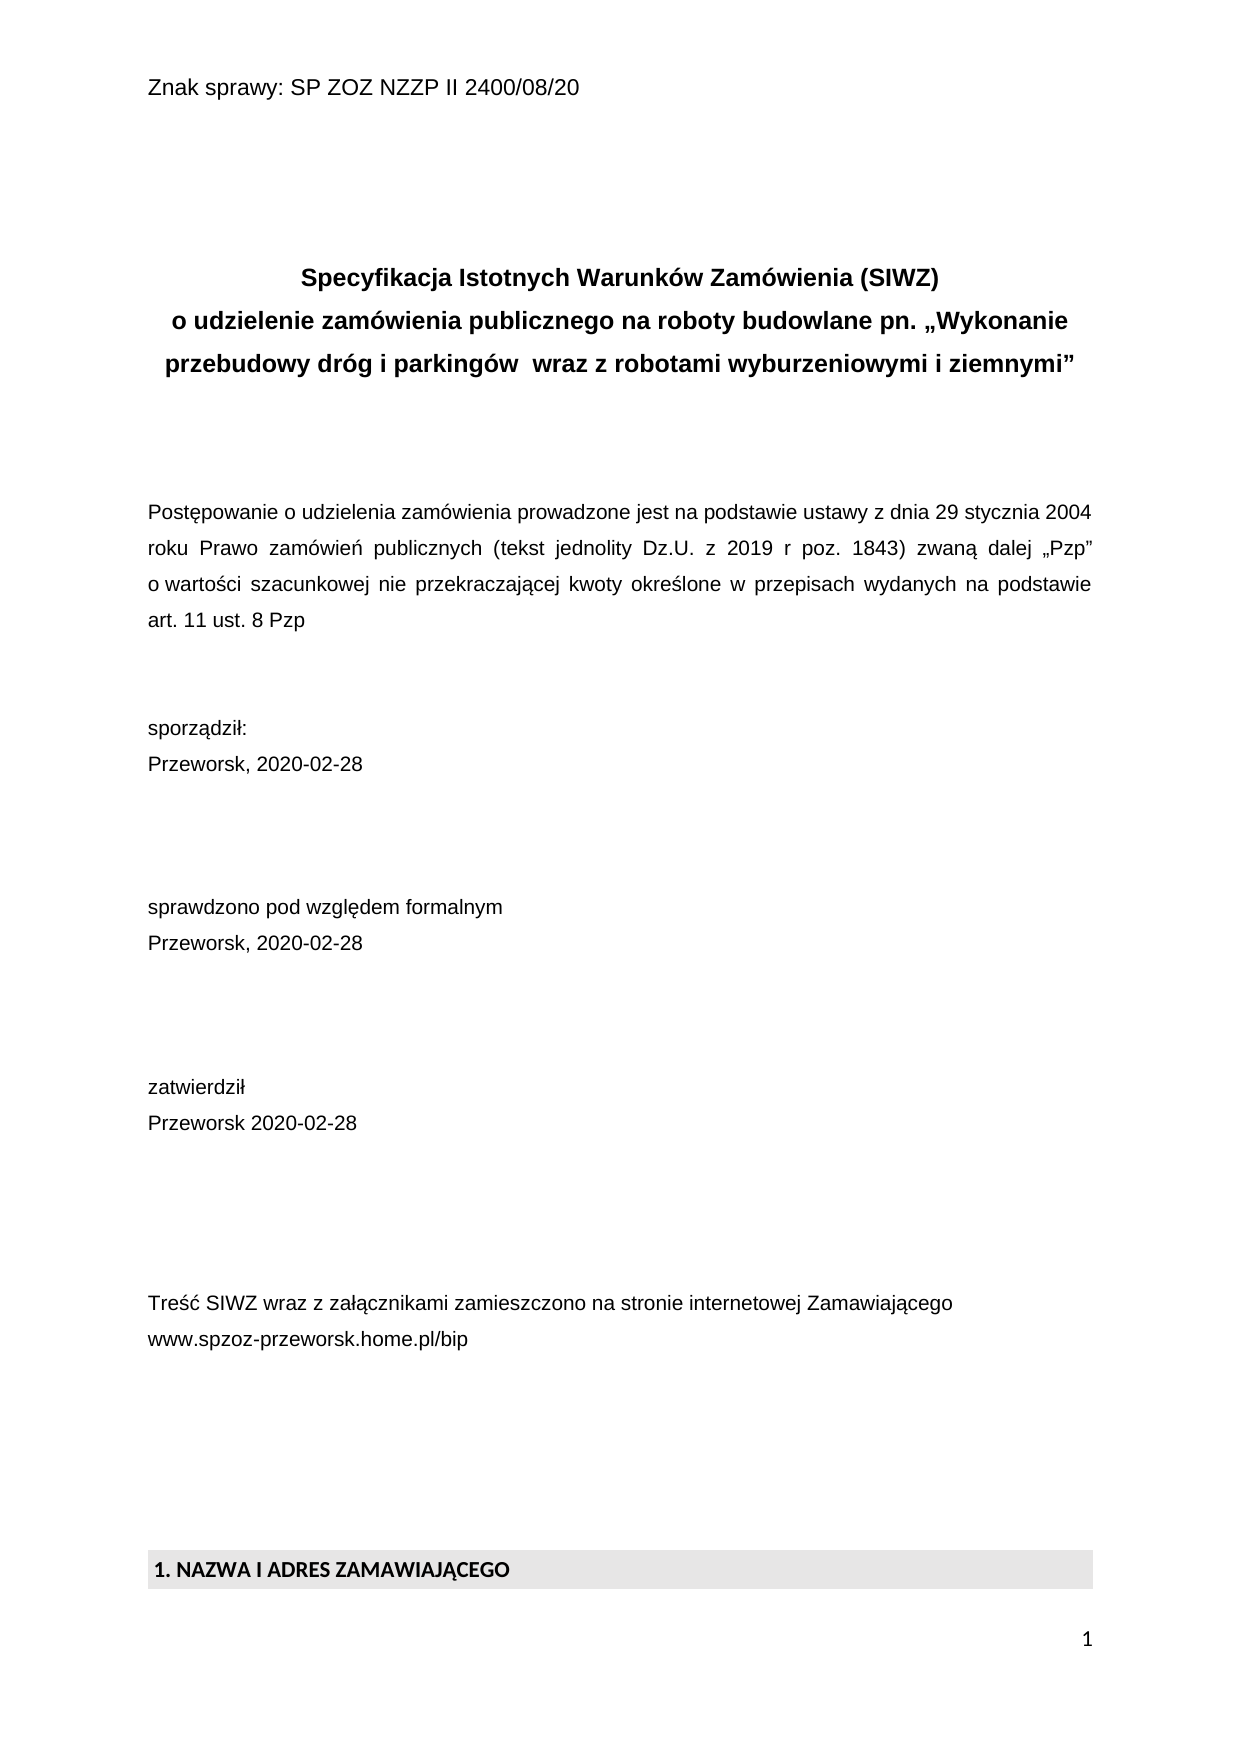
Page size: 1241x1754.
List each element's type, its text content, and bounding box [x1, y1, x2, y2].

text Treść SIWZ wraz z załącznikami zamieszczono na stronie internetowej Zamawiającego [148, 1290, 1093, 1314]
text sprawdzono pod względem formalnym [148, 895, 1093, 919]
text Specyfikacja Istotnych Warunków Zamówienia (SIWZ) [148, 263, 1093, 291]
text Przeworsk, 2020-02-28 [148, 751, 1093, 775]
text Postępowanie o udzielenia zamówienia prowadzone jest na podstawie ustawy z dnia 29 stycznia 2004 roku Prawo zamówień publicznych (tekst jednolity Dz.U. z 2019 r poz. 1843) zwaną dalej „Pzp” o wartości szacunkowej nie przekraczającej kwoty określone w przepisach wydanych na podstawie art. 11 ust. 8 Pzp [148, 500, 1093, 632]
text Przeworsk, 2020-02-28 [148, 931, 1093, 955]
text Przeworsk 2020-02-28 [148, 1111, 1093, 1135]
text zatwierdził [148, 1075, 1093, 1099]
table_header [148, 1550, 1093, 1589]
text o udzielenie zamówienia publicznego na roboty budowlane pn. „Wykonanie przebudowy dróg i parkingów wraz z robotami wyburzeniowymi i ziemnymi” [148, 306, 1093, 378]
text www.spzoz-przeworsk.home.pl/bip [148, 1326, 1093, 1350]
text sporządził: [148, 715, 1093, 739]
